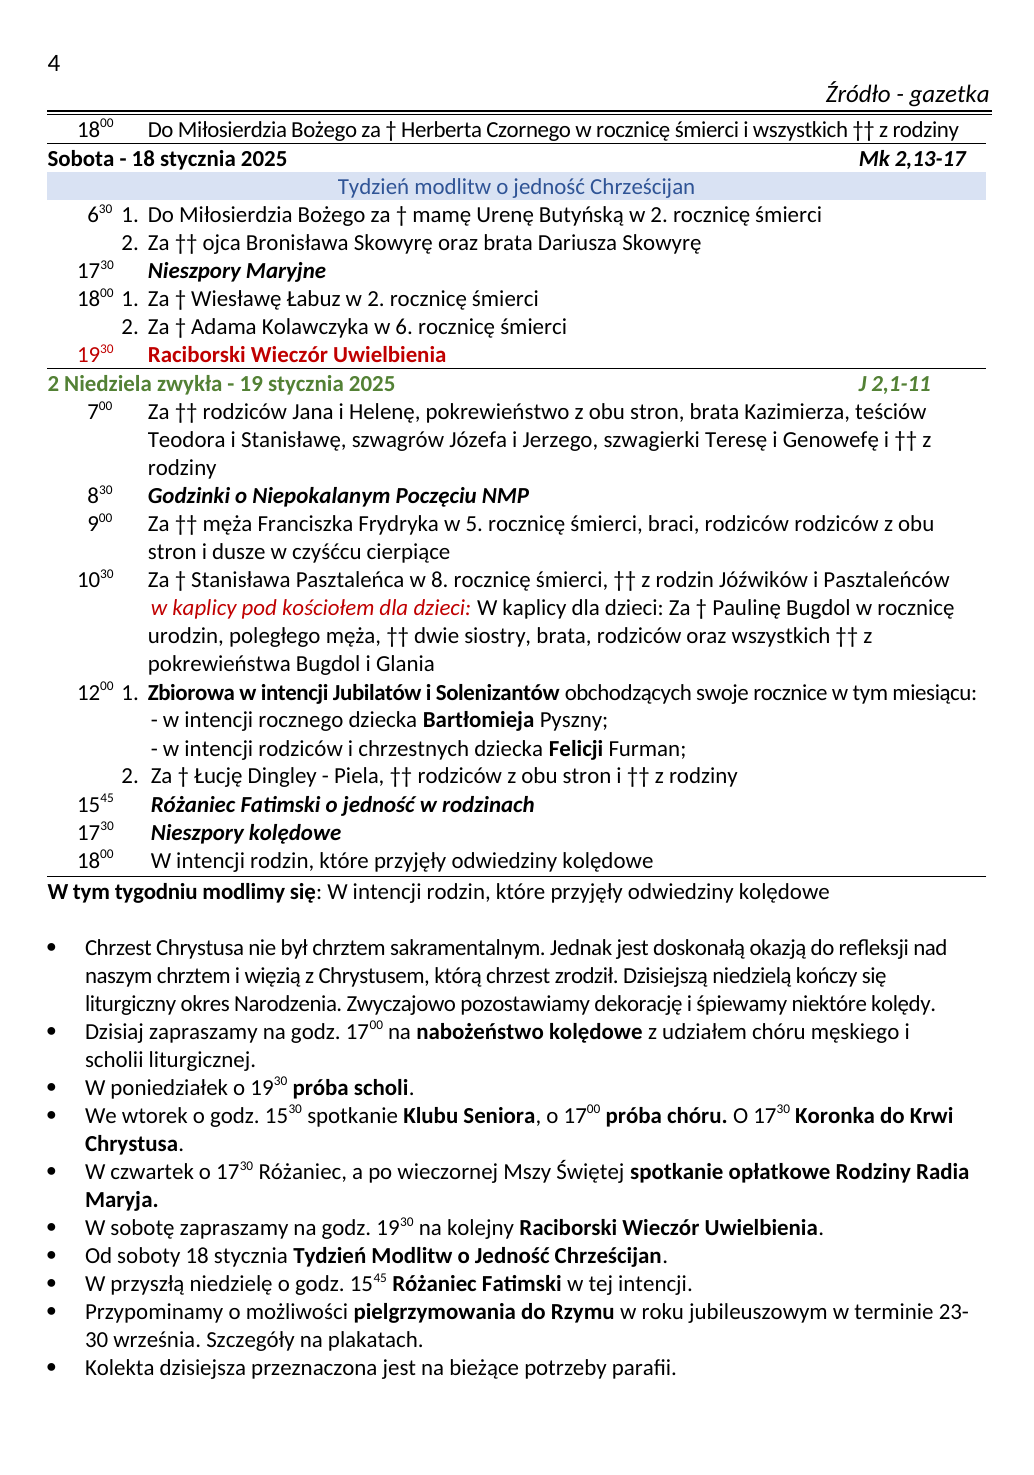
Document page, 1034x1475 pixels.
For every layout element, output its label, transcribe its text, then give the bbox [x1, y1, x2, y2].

text 700 Za †† rodziców Jana i Helenę, pokrewieństwo z obu stron, brata Kazimierza, teściów Teodora i Stanisławę, szwagrów Józefa i Jerzego, szwagierki Teresę i Genowefę i †† z rodziny [47, 397, 986, 481]
text 2. Za †† ojca Bronisława Skowyrę oraz brata Dariusza Skowyrę [47, 228, 986, 256]
text - w intencji rocznego dziecka Bartłomieja Pyszny; [47, 706, 986, 734]
text 2 Niedziela zwykła - 19 stycznia 2025 J 2,1-11 [47, 369, 986, 397]
list Przypominamy o możliwości pielgrzymowania do Rzymu w roku jubileuszowym w terminie 23-30 września. Szczegóły na plakatach. [47, 1297, 986, 1353]
list W sobotę zapraszamy na godz. 1930 na kolejny Raciborski Wieczór Uwielbienia. [47, 1213, 986, 1241]
text 830 Godzinki o Niepokalanym Poczęciu NMP [47, 481, 986, 509]
list W poniedziałek o 1930 próba scholi. [47, 1073, 947, 1101]
text 2. Za † Adama Kolawczyka w 6. rocznicę śmierci [47, 312, 986, 340]
list Kolekta dzisiejsza przeznaczona jest na bieżące potrzeby parafii. [47, 1353, 986, 1381]
text 1030 Za † Stanisława Pasztaleńca w 8. rocznicę śmierci, †† z rodzin Jóźwików i Pasztaleńców [47, 566, 986, 593]
list We wtorek o godz. 1530 spotkanie Klubu Seniora, o 1700 próba chóru. O 1730 Koronka do Krwi Chrystusa. [47, 1101, 986, 1157]
list Od soboty 18 stycznia Tydzień Modlitw o Jedność Chrześcijan. [47, 1241, 986, 1269]
text 1545 Różaniec Fatimski o jedność w rodzinach [47, 790, 986, 818]
text 900 Za †† męża Franciszka Frydryka w 5. rocznicę śmierci, braci, rodziców rodziców z obu stron i dusze w czyśćcu cierpiące [47, 509, 986, 566]
list W czwartek o 1730 Różaniec, a po wieczornej Mszy Świętej spotkanie opłatkowe Rodziny Radia Maryja. [47, 1157, 986, 1213]
text 1730 Nieszpory kolędowe [47, 818, 986, 846]
text 1800 Do Miłosierdzia Bożego za † Herberta Czornego w rocznicę śmierci i wszystkich †† z rodziny [47, 115, 986, 143]
text w kaplicy pod kościołem dla dzieci: W kaplicy dla dzieci: Za † Paulinę Bugdol w rocznicę urodzin, poległego męża, †† dwie siostry, brata, rodziców oraz wszystkich †† z pokrewieństwa Bugdol i Glania [47, 593, 986, 678]
text Sobota - 18 stycznia 2025 Mk 2,13-17 [47, 144, 986, 172]
text 1200 1. Zbiorowa w intencji Jubilatów i Solenizantów obchodzących swoje rocznice w tym miesiącu: [47, 678, 986, 706]
list Chrzest Chrystusa nie był chrztem sakramentalnym. Jednak jest doskonałą okazją do refleksji nad naszym chrztem i więzią z Chrystusem, którą chrzest zrodził. Dzisiejszą niedzielą kończy się liturgiczny okres Narodzenia. Zwyczajowo pozostawiamy dekorację i śpiewamy niektóre kolędy. [47, 933, 947, 1017]
text 1800 W intencji rodzin, które przyjęły odwiedziny kolędowe [47, 846, 986, 876]
text - w intencji rodziców i chrzestnych dziecka Felicji Furman; [47, 734, 986, 762]
list W przyszłą niedzielę o godz. 1545 Różaniec Fatimski w tej intencji. [47, 1269, 986, 1297]
text W tym tygodniu modlimy się: W intencji rodzin, które przyjęły odwiedziny kolędowe [47, 877, 986, 905]
text 2. Za † Łucję Dingley - Piela, †† rodziców z obu stron i †† z rodziny [47, 762, 986, 790]
text 630 1. Do Miłosierdzia Bożego za † mamę Urenę Butyńską w 2. rocznicę śmierci [47, 200, 986, 228]
text 1730 Nieszpory Maryjne [47, 256, 986, 284]
text 1800 1. Za † Wiesławę Łabuz w 2. rocznicę śmierci [47, 284, 986, 312]
list Dzisiaj zapraszamy na godz. 1700 na nabożeństwo kolędowe z udziałem chóru męskiego i scholii liturgicznej. [47, 1017, 947, 1073]
text Tydzień modlitw o jedność Chrześcijan [47, 172, 986, 200]
text 1930 Raciborski Wieczór Uwielbienia [47, 340, 986, 368]
